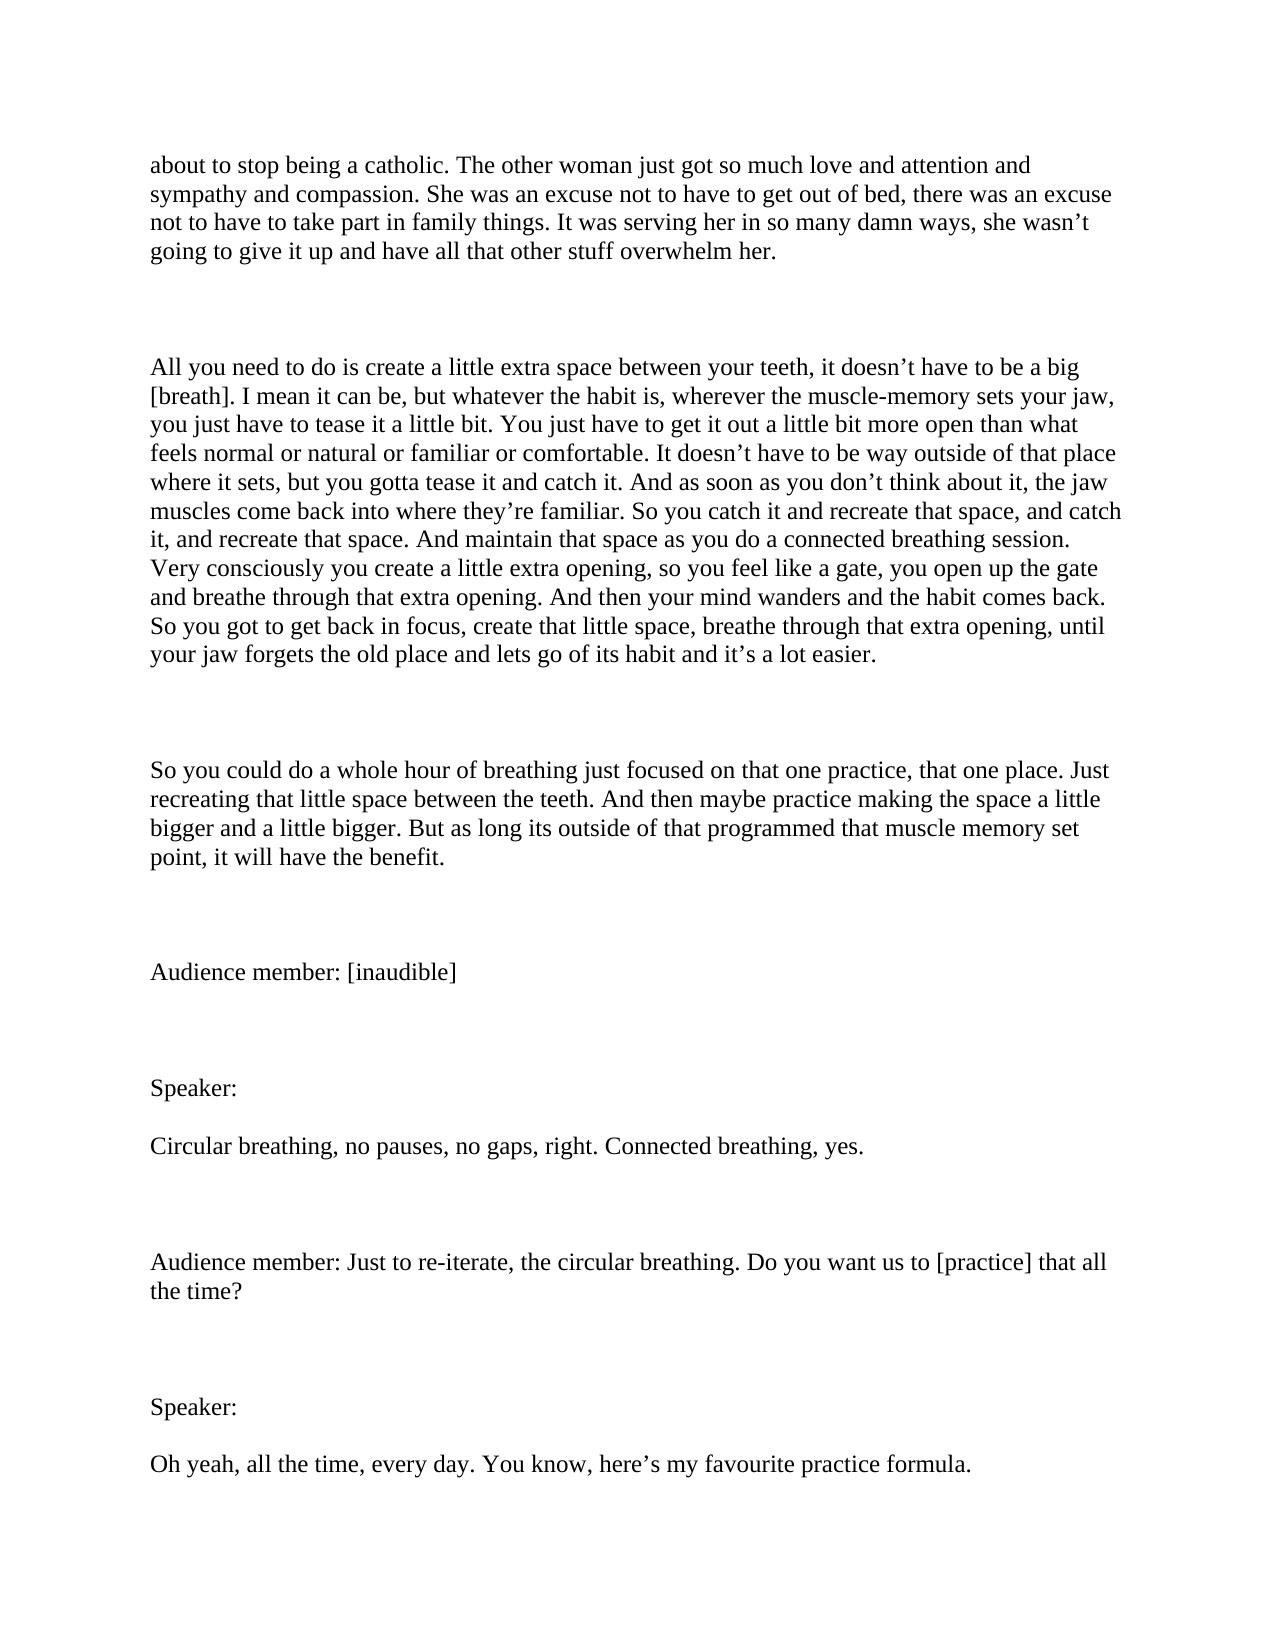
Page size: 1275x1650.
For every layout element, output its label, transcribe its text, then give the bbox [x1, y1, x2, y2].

text Speaker: [150, 1392, 1125, 1420]
text Circular breathing, no pauses, no gaps, right. Connected breathing, yes. [150, 1131, 1125, 1160]
text All you need to do is create a little extra space between your teeth, it doesn’t have to be a big [breath]. I mean it can be, but whatever the habit is, wherever the muscle-memory sets your jaw, you just have to tease it a little bit. You just have to get it out a little bit more open than what feels normal or natural or familiar or comfortable. It doesn’t have to be way outside of that place where it sets, but you gotta tease it and catch it. And as soon as you don’t think about it, the jaw muscles come back into where they’re familiar. So you catch it and recreate that space, and catch it, and recreate that space. And maintain that space as you do a connected breathing session. Very consciously you create a little extra opening, so you feel like a gate, you open up the gate and breathe through that extra opening. And then your mind wanders and the habit comes back. So you got to get back in focus, create that little space, breathe through that extra opening, until your jaw forgets the old place and lets go of its habit and it’s a lot easier. [150, 352, 1125, 668]
text Speaker: [150, 1073, 1125, 1102]
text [150, 150, 1125, 265]
text So you could do a whole hour of breathing just focused on that one practice, that one place. Just recreating that little space between the teeth. And then maybe practice making the space a little bigger and a little bigger. But as long its outside of that programmed that muscle memory set point, it will have the benefit. [150, 755, 1125, 870]
text Oh yeah, all the time, every day. You know, here’s my favourite practice formula. [150, 1449, 1125, 1478]
text Audience member: Just to re-iterate, the circular breathing. Do you want us to [practice] that all the time? [150, 1247, 1125, 1304]
text Audience member: [inaudible] [150, 957, 1125, 986]
